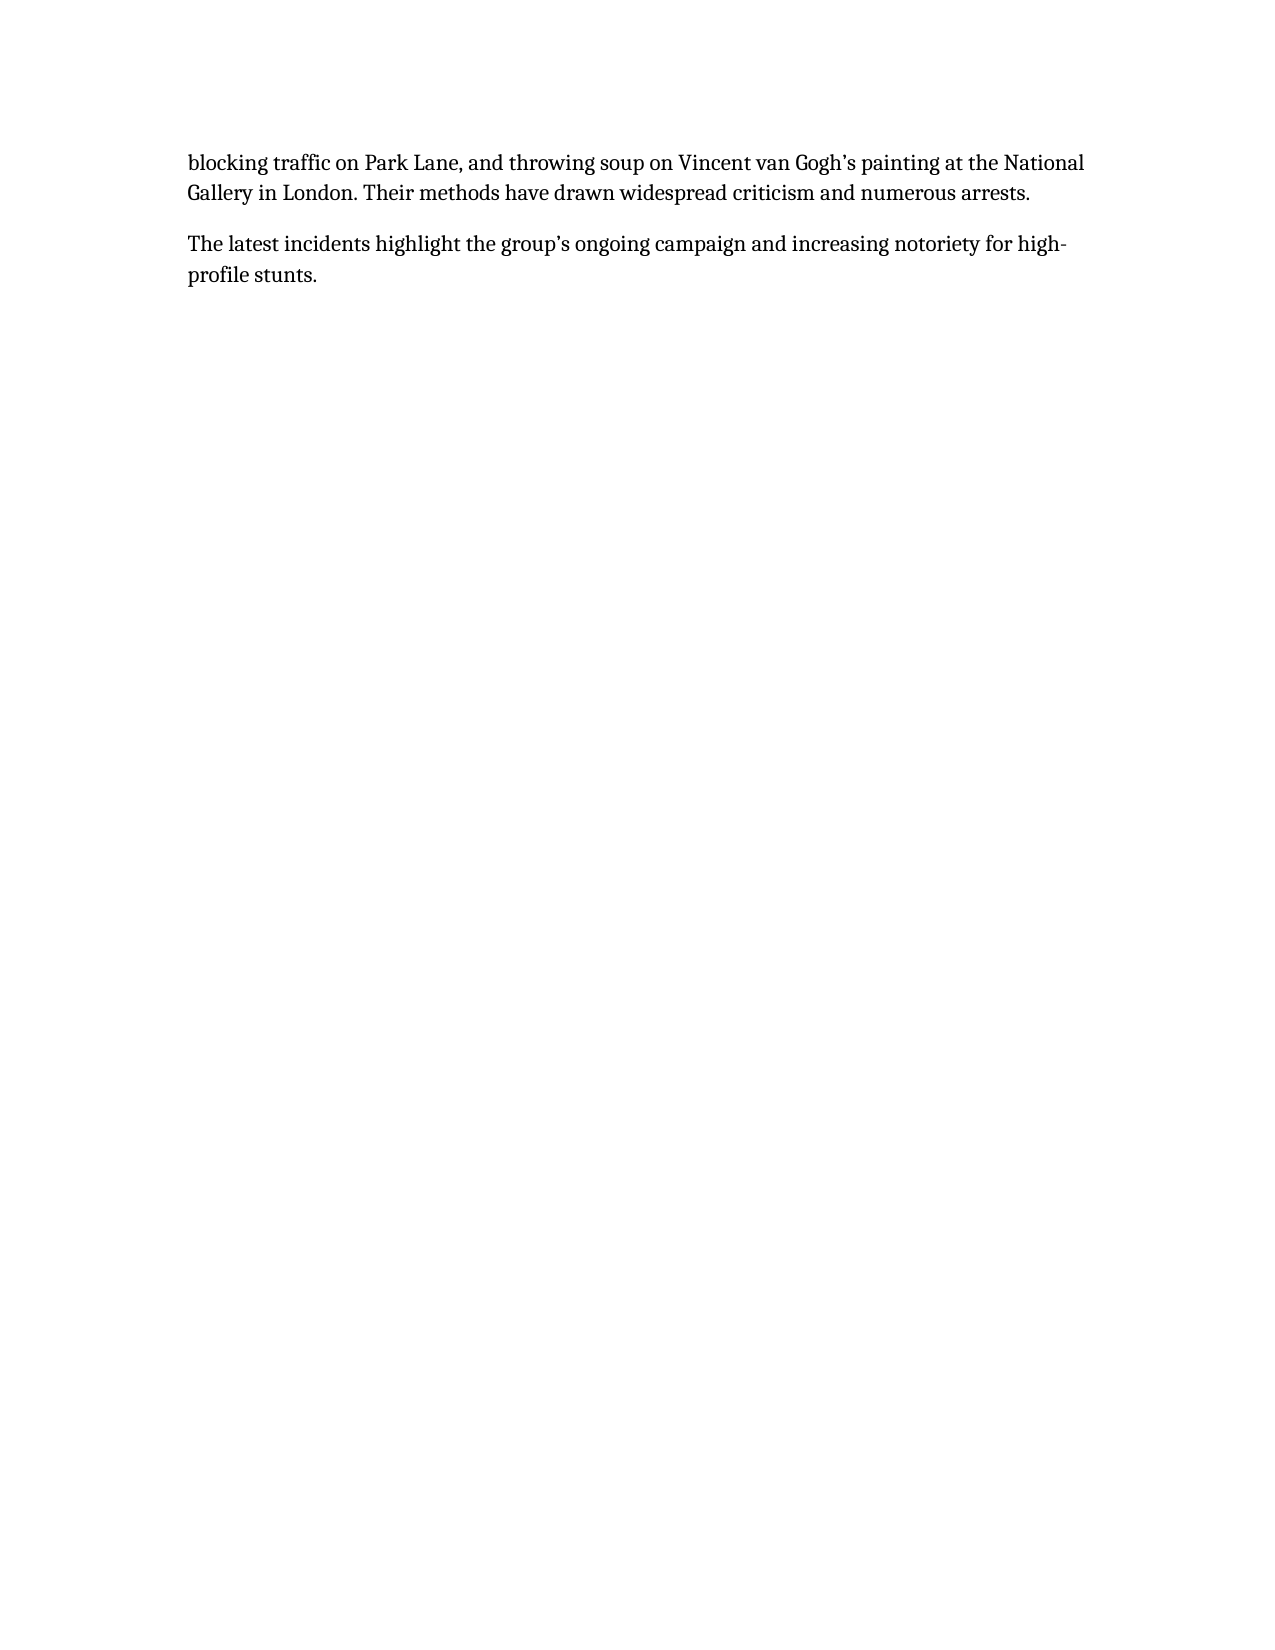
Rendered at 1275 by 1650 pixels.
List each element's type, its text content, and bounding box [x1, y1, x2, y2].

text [187, 150, 1087, 207]
text The latest incidents highlight the group’s ongoing campaign and increasing notoriety for high-profile stunts. [187, 231, 1087, 288]
